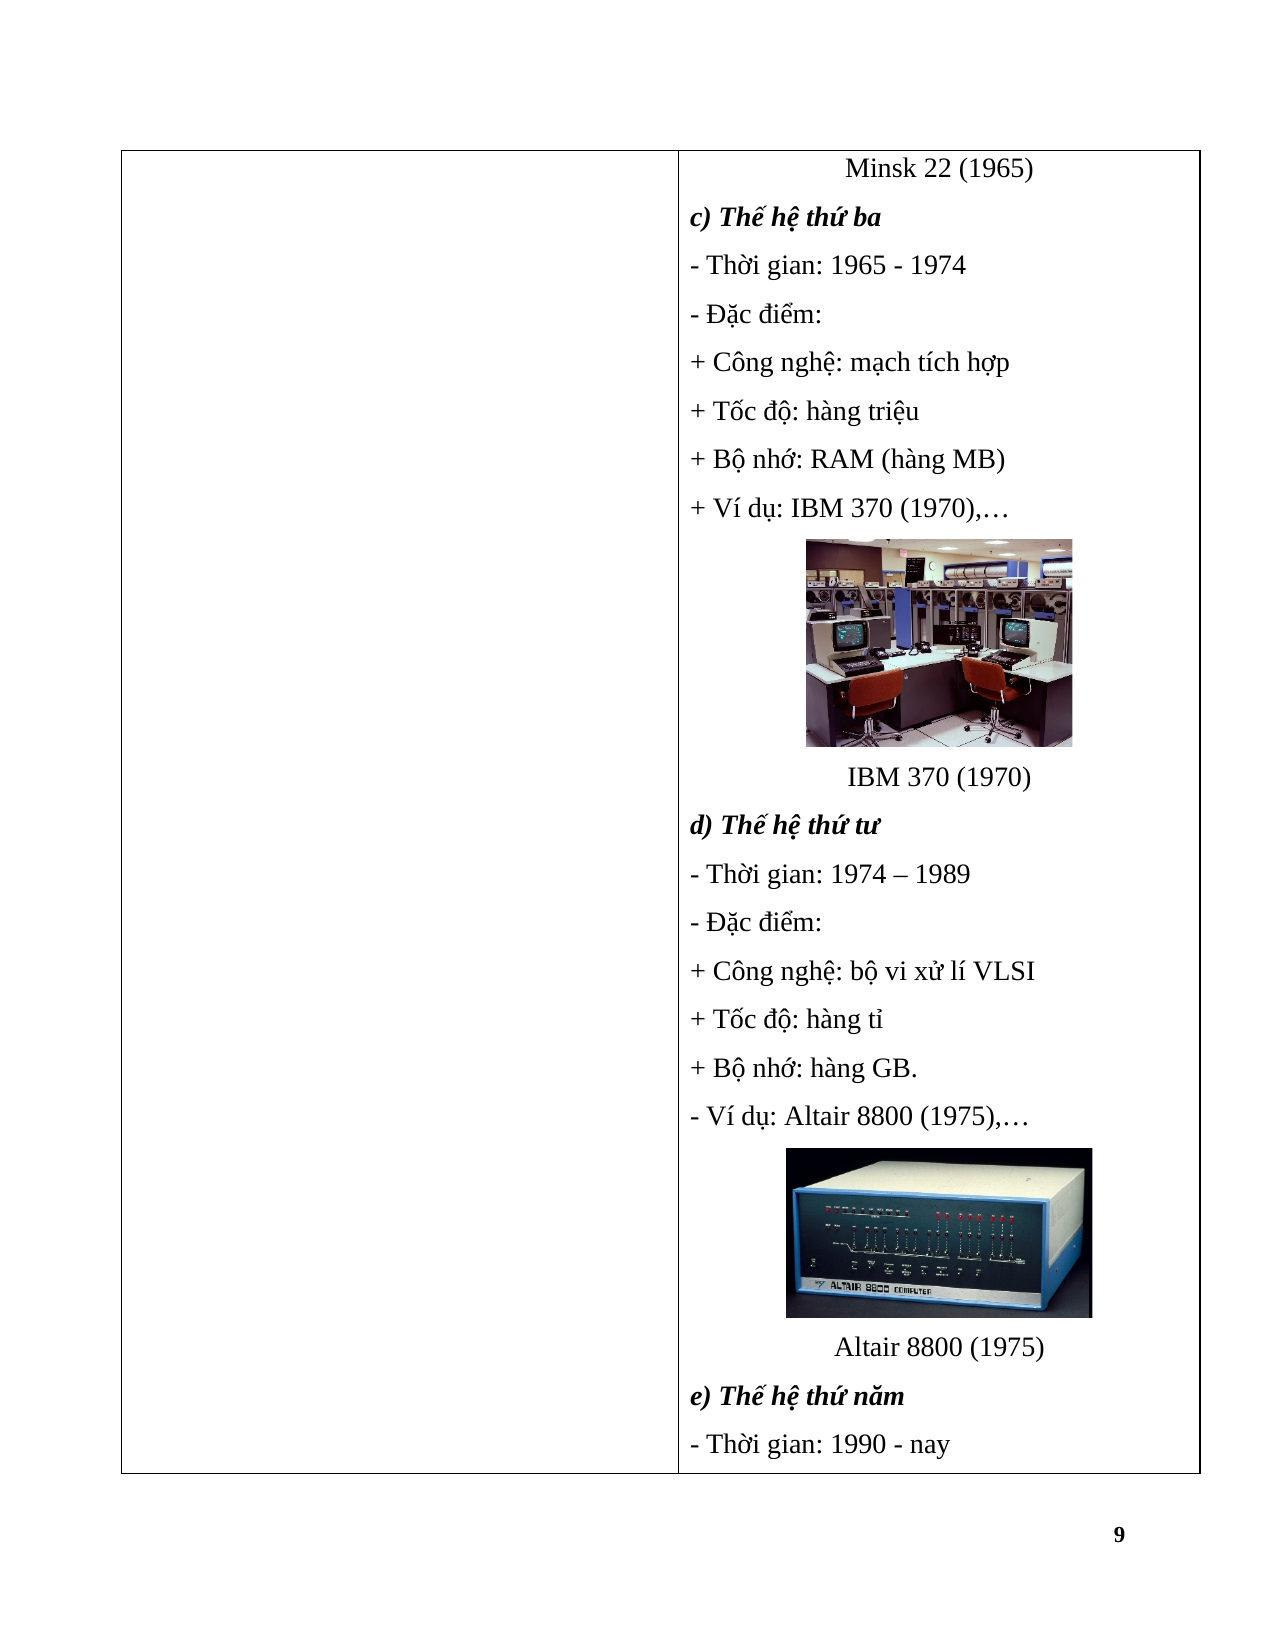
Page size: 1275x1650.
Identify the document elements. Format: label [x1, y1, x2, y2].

table_cell [679, 151, 1199, 1473]
table_cell [122, 151, 678, 1473]
picture [806, 539, 1073, 747]
picture [786, 1148, 1093, 1318]
